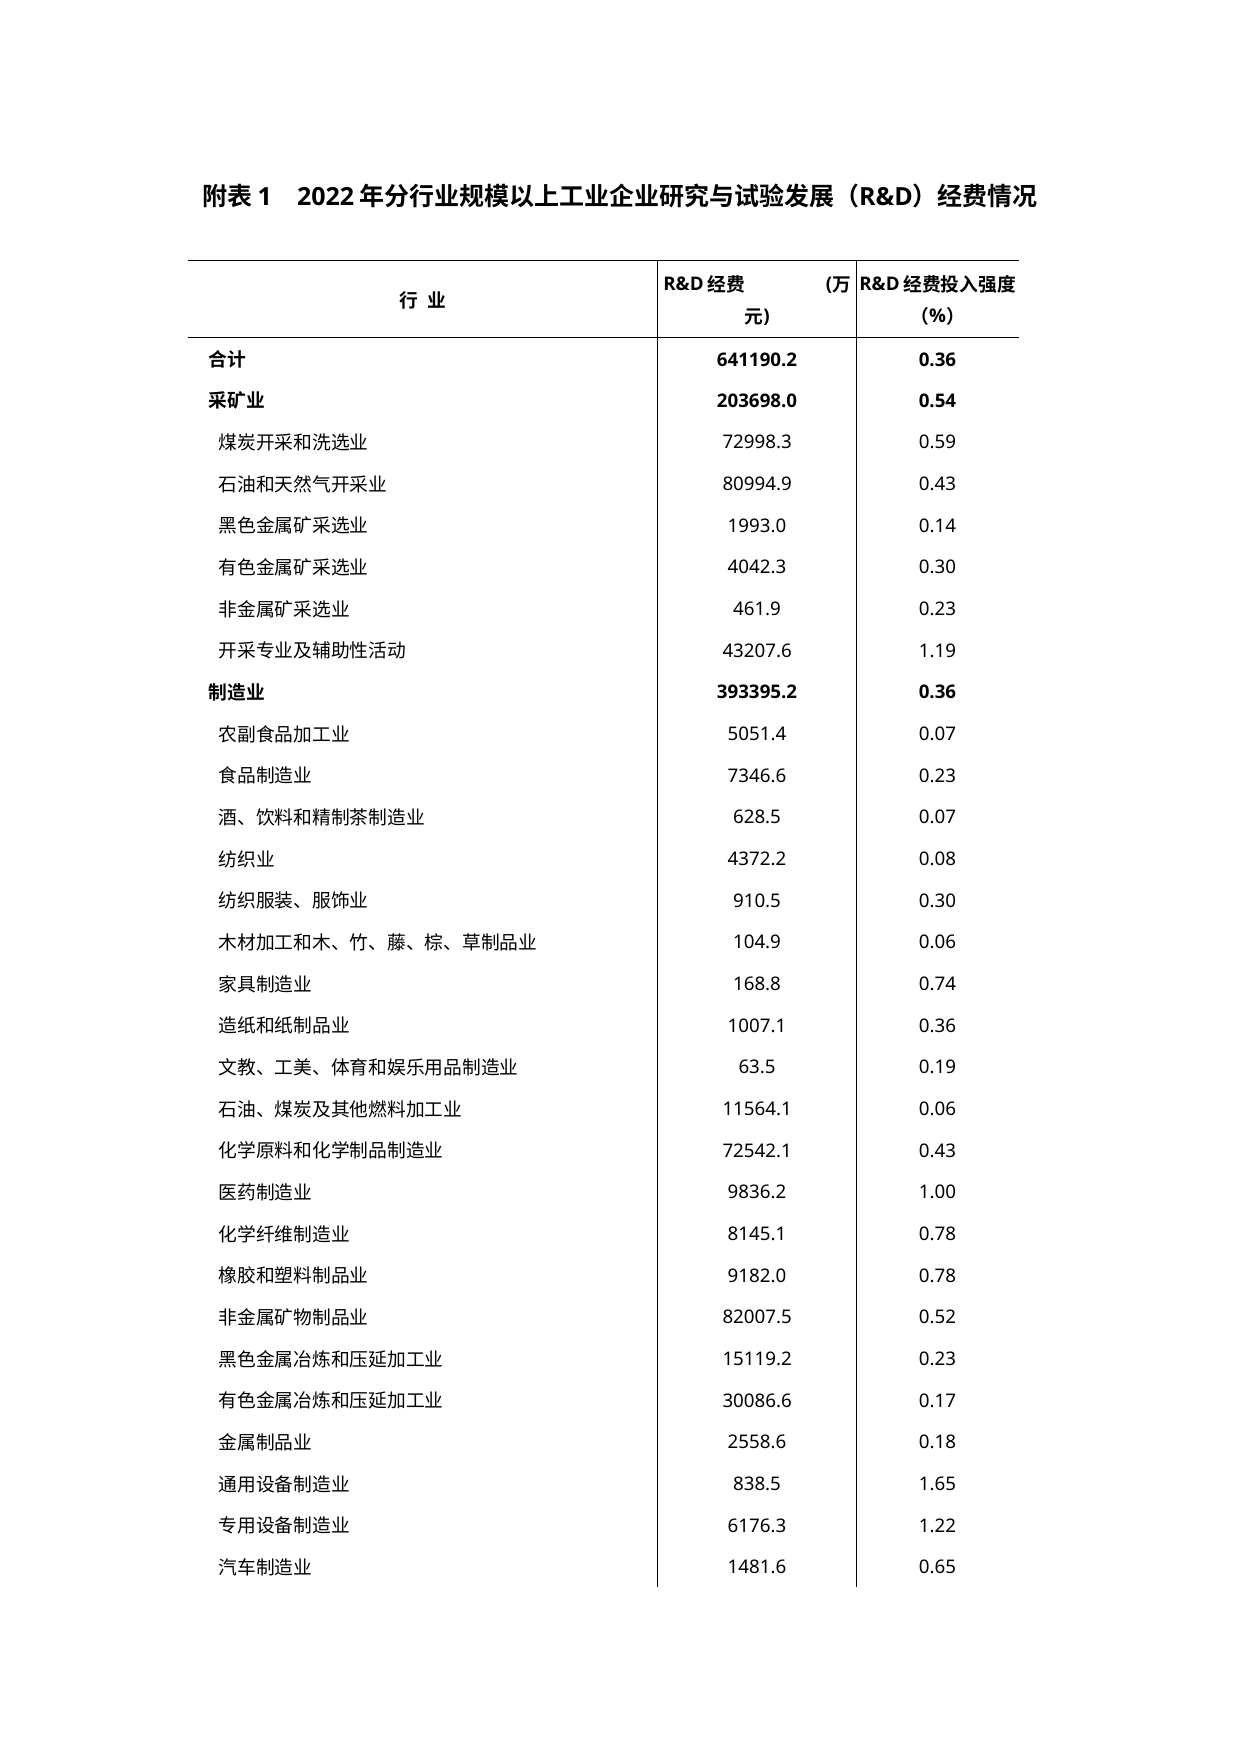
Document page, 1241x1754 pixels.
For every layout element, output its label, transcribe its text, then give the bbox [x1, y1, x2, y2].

table_cell 非金属矿采选业 [188, 587, 657, 628]
table_cell 838.5 [658, 1462, 856, 1503]
table_cell 0.78 [857, 1212, 1018, 1253]
table_cell 0.36 [857, 338, 1018, 378]
table_header R&D经费投入强度 （%） [857, 261, 1018, 337]
table_cell 专用设备制造业 [188, 1503, 657, 1545]
table_cell 63.5 [658, 1045, 856, 1087]
table_cell 化学原料和化学制品制造业 [188, 1128, 657, 1170]
table_cell 0.23 [857, 1337, 1018, 1378]
table_cell 家具制造业 [188, 962, 657, 1003]
table_cell 7346.6 [658, 753, 856, 795]
table_cell 1993.0 [658, 503, 856, 545]
table_cell 0.30 [857, 545, 1018, 587]
table_cell 0.54 [857, 378, 1018, 420]
table_cell 43207.6 [658, 628, 856, 670]
table_cell 0.23 [857, 753, 1018, 795]
table_cell 0.65 [857, 1545, 1018, 1587]
table_cell 80994.9 [658, 462, 856, 503]
table_cell 纺织业 [188, 837, 657, 878]
table_cell 0.19 [857, 1045, 1018, 1087]
table_cell 橡胶和塑料制品业 [188, 1253, 657, 1295]
table_cell 0.06 [857, 920, 1018, 962]
table_cell 有色金属冶炼和压延加工业 [188, 1378, 657, 1420]
table_cell 0.43 [857, 1128, 1018, 1170]
table_cell 金属制品业 [188, 1420, 657, 1462]
table_cell 通用设备制造业 [188, 1462, 657, 1503]
table_cell 黑色金属冶炼和压延加工业 [188, 1337, 657, 1378]
table_cell 910.5 [658, 878, 856, 920]
table_cell 641190.2 [658, 338, 856, 378]
table_cell 5051.4 [658, 712, 856, 753]
table_cell 0.23 [857, 587, 1018, 628]
table_cell 104.9 [658, 920, 856, 962]
table_cell 纺织服装、服饰业 [188, 878, 657, 920]
table_cell 0.52 [857, 1295, 1018, 1337]
table_cell 农副食品加工业 [188, 712, 657, 753]
table_cell 2558.6 [658, 1420, 856, 1462]
table_cell 0.17 [857, 1378, 1018, 1420]
table_cell 0.43 [857, 462, 1018, 503]
table_cell 1.22 [857, 1503, 1018, 1545]
table_cell 1.00 [857, 1170, 1018, 1212]
table_cell 168.8 [658, 962, 856, 1003]
table_cell 造纸和纸制品业 [188, 1003, 657, 1045]
table_cell 0.59 [857, 420, 1018, 462]
table_cell 0.36 [857, 670, 1018, 712]
table_cell 1007.1 [658, 1003, 856, 1045]
table_cell 1481.6 [658, 1545, 856, 1587]
table_cell 72542.1 [658, 1128, 856, 1170]
table_cell 0.08 [857, 837, 1018, 878]
table_cell 9182.0 [658, 1253, 856, 1295]
table_cell 461.9 [658, 587, 856, 628]
table_cell 木材加工和木、竹、藤、棕、草制品业 [188, 920, 657, 962]
table_cell 0.18 [857, 1420, 1018, 1462]
table_cell 203698.0 [658, 378, 856, 420]
table_cell 酒、饮料和精制茶制造业 [188, 795, 657, 837]
table_cell 0.07 [857, 795, 1018, 837]
table_cell 72998.3 [658, 420, 856, 462]
table_cell 0.06 [857, 1087, 1018, 1128]
table_cell 医药制造业 [188, 1170, 657, 1212]
table_header 行 业 [188, 261, 657, 337]
table_cell 石油和天然气开采业 [188, 462, 657, 503]
table_cell 8145.1 [658, 1212, 856, 1253]
table_cell 食品制造业 [188, 753, 657, 795]
table_cell 非金属矿物制品业 [188, 1295, 657, 1337]
table_cell 4042.3 [658, 545, 856, 587]
table_cell 采矿业 [188, 378, 657, 420]
table_cell 1.65 [857, 1462, 1018, 1503]
table_cell 628.5 [658, 795, 856, 837]
table_cell 82007.5 [658, 1295, 856, 1337]
table_cell 0.30 [857, 878, 1018, 920]
table_cell 0.36 [857, 1003, 1018, 1045]
table_cell 0.74 [857, 962, 1018, 1003]
table_cell 有色金属矿采选业 [188, 545, 657, 587]
table_cell 15119.2 [658, 1337, 856, 1378]
table_cell 制造业 [188, 670, 657, 712]
table_cell 393395.2 [658, 670, 856, 712]
table_header R&D经费 (万元) [658, 261, 856, 337]
table_cell 6176.3 [658, 1503, 856, 1545]
table_cell 化学纤维制造业 [188, 1212, 657, 1253]
table_cell 30086.6 [658, 1378, 856, 1420]
table_cell 9836.2 [658, 1170, 856, 1212]
table_cell 4372.2 [658, 837, 856, 878]
table_cell 合计 [188, 338, 657, 378]
table_cell 黑色金属矿采选业 [188, 503, 657, 545]
table_cell 汽车制造业 [188, 1545, 657, 1587]
table_cell 0.78 [857, 1253, 1018, 1295]
table_cell 1.19 [857, 628, 1018, 670]
table_cell 文教、工美、体育和娱乐用品制造业 [188, 1045, 657, 1087]
table_cell 石油、煤炭及其他燃料加工业 [188, 1087, 657, 1128]
table_cell 开采专业及辅助性活动 [188, 628, 657, 670]
table_cell 0.14 [857, 503, 1018, 545]
table_cell 煤炭开采和洗选业 [188, 420, 657, 462]
table_cell 11564.1 [658, 1087, 856, 1128]
text 附表1 2022年分行业规模以上工业企业研究与试验发展（R&D）经费情况 [187, 162, 1053, 227]
table_cell 0.07 [857, 712, 1018, 753]
